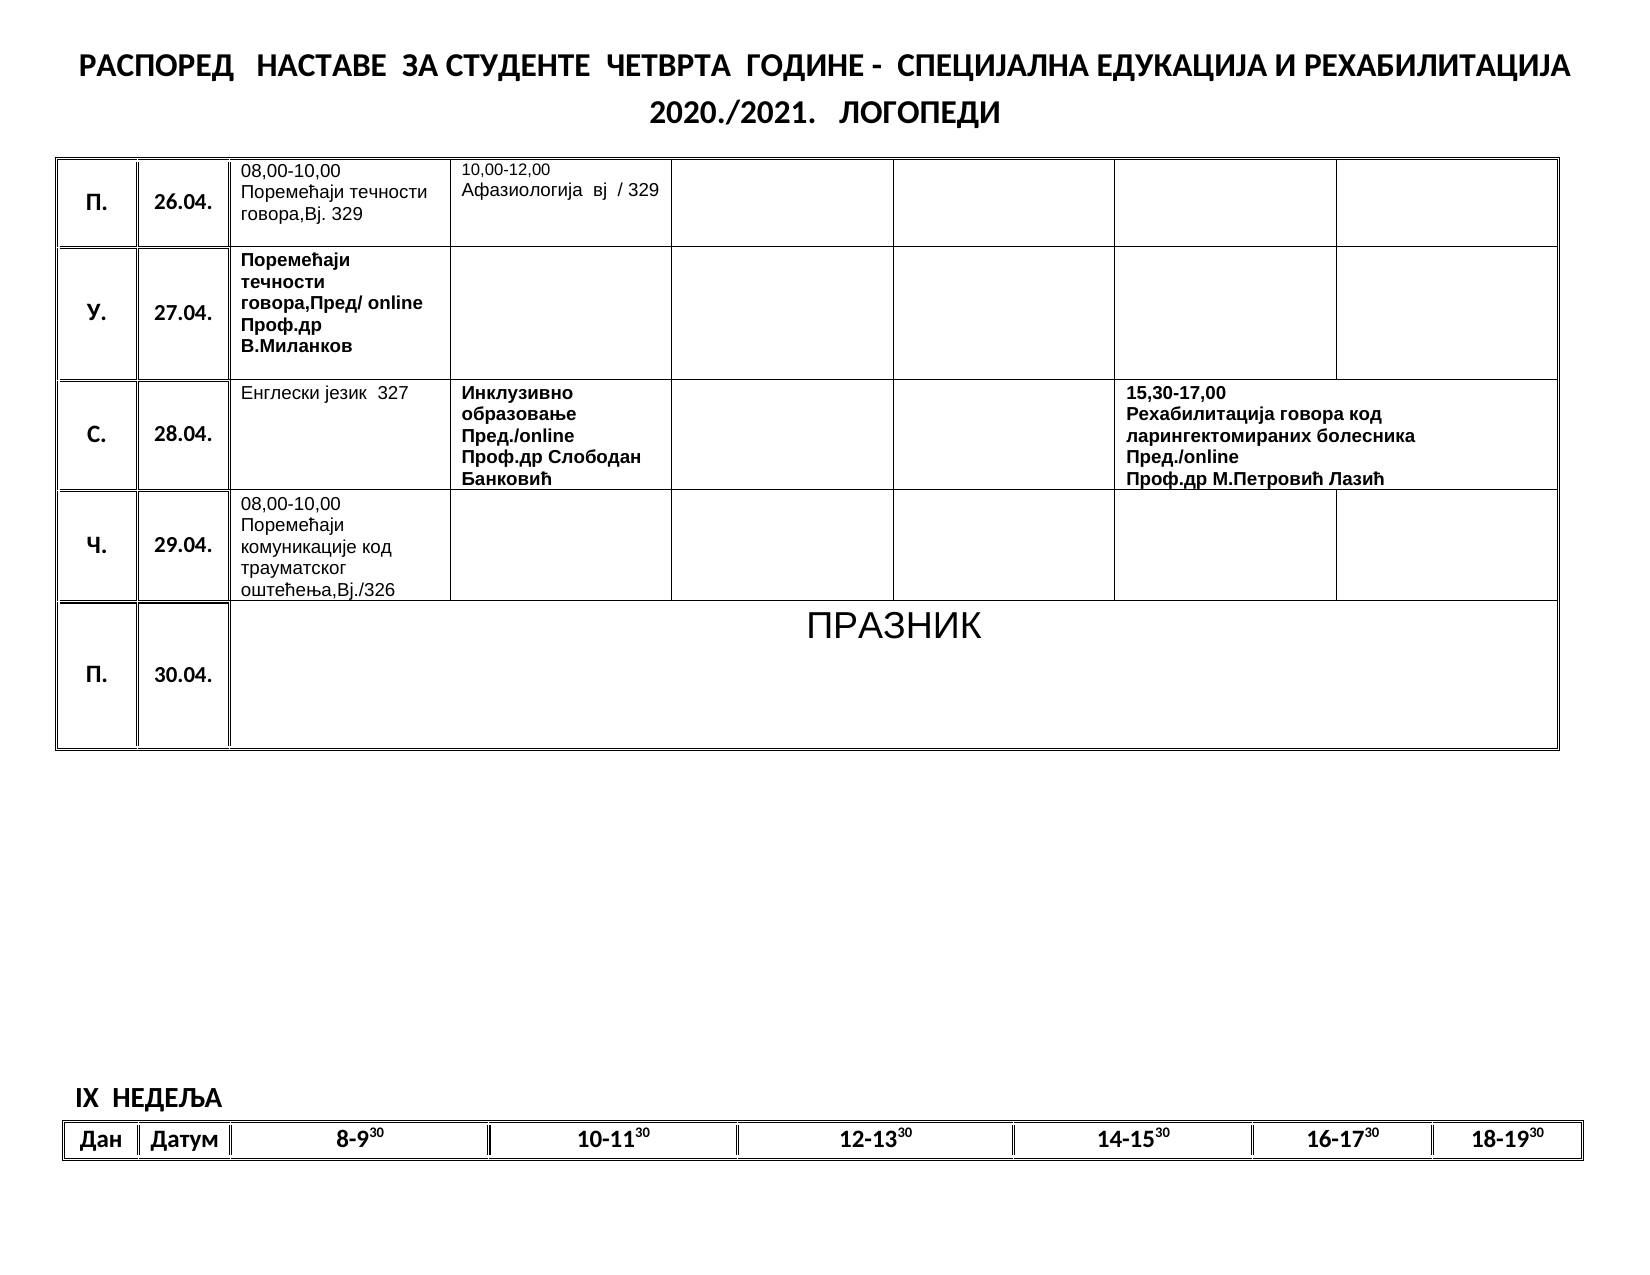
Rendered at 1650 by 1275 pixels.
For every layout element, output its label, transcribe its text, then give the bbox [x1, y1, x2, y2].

table_cell [894, 380, 1114, 489]
table_cell 10,00-12,00 Афазиологија вј / 329 [451, 160, 671, 246]
table_cell [672, 380, 893, 489]
table_cell [1337, 490, 1557, 600]
table_cell [1337, 247, 1557, 378]
table_cell [451, 247, 671, 378]
table_cell 28.04. [139, 382, 228, 489]
table_cell [672, 160, 893, 246]
table_header 10-1130 [489, 1123, 737, 1157]
table_header 16-1730 [1253, 1123, 1432, 1157]
table_cell 08,00-10,00 Поремећаји течности говора,Вј. 329 [229, 160, 450, 246]
table_cell 27.04. [139, 249, 228, 378]
table_header Дан [65, 1123, 138, 1157]
table_cell [1115, 247, 1336, 378]
table_header 8-930 [231, 1121, 489, 1157]
table_cell 26.04. [137, 160, 229, 246]
table_cell Инклузивно образовање Пред./online Проф.др Слободан Банковић [451, 380, 671, 489]
table_cell Ч. [56, 489, 137, 600]
table_cell П. [58, 160, 137, 246]
table_header 18-1930 [1432, 1123, 1581, 1157]
table_cell 08,00-10,00 Поремећаји комуникације код трауматског оштећења,Вј./326 [231, 490, 450, 600]
table_cell [894, 160, 1114, 246]
table_cell С. [58, 379, 136, 489]
table_cell Поремећаји течности говора,Пред/ online Проф.др В.Миланков [231, 247, 450, 378]
table_header Датум [138, 1121, 231, 1157]
table_cell 29.04. [139, 492, 228, 600]
table_cell [451, 490, 671, 600]
table_cell [672, 490, 893, 600]
table_cell [1115, 160, 1336, 246]
text IX недеља [75, 1079, 1575, 1114]
table_cell [894, 247, 1114, 378]
table_cell [672, 247, 893, 378]
table_cell 30.04. [137, 603, 229, 748]
table_cell ПРАЗНИК [229, 601, 1557, 748]
table_cell У. [56, 246, 137, 378]
table_header 14-1530 [1014, 1121, 1253, 1157]
table_cell [1337, 160, 1557, 246]
table_header 12-1330 [738, 1123, 1013, 1157]
table_cell П. [56, 600, 137, 748]
table_cell Енглески језик 327 [231, 380, 450, 489]
table_cell [1115, 490, 1336, 600]
table_cell 15,30-17,00 Рехабилитација говора код ларингектомираних болесника Пред./online Проф.др М.Петровић Лазић [1115, 380, 1557, 489]
table_cell [894, 490, 1114, 600]
